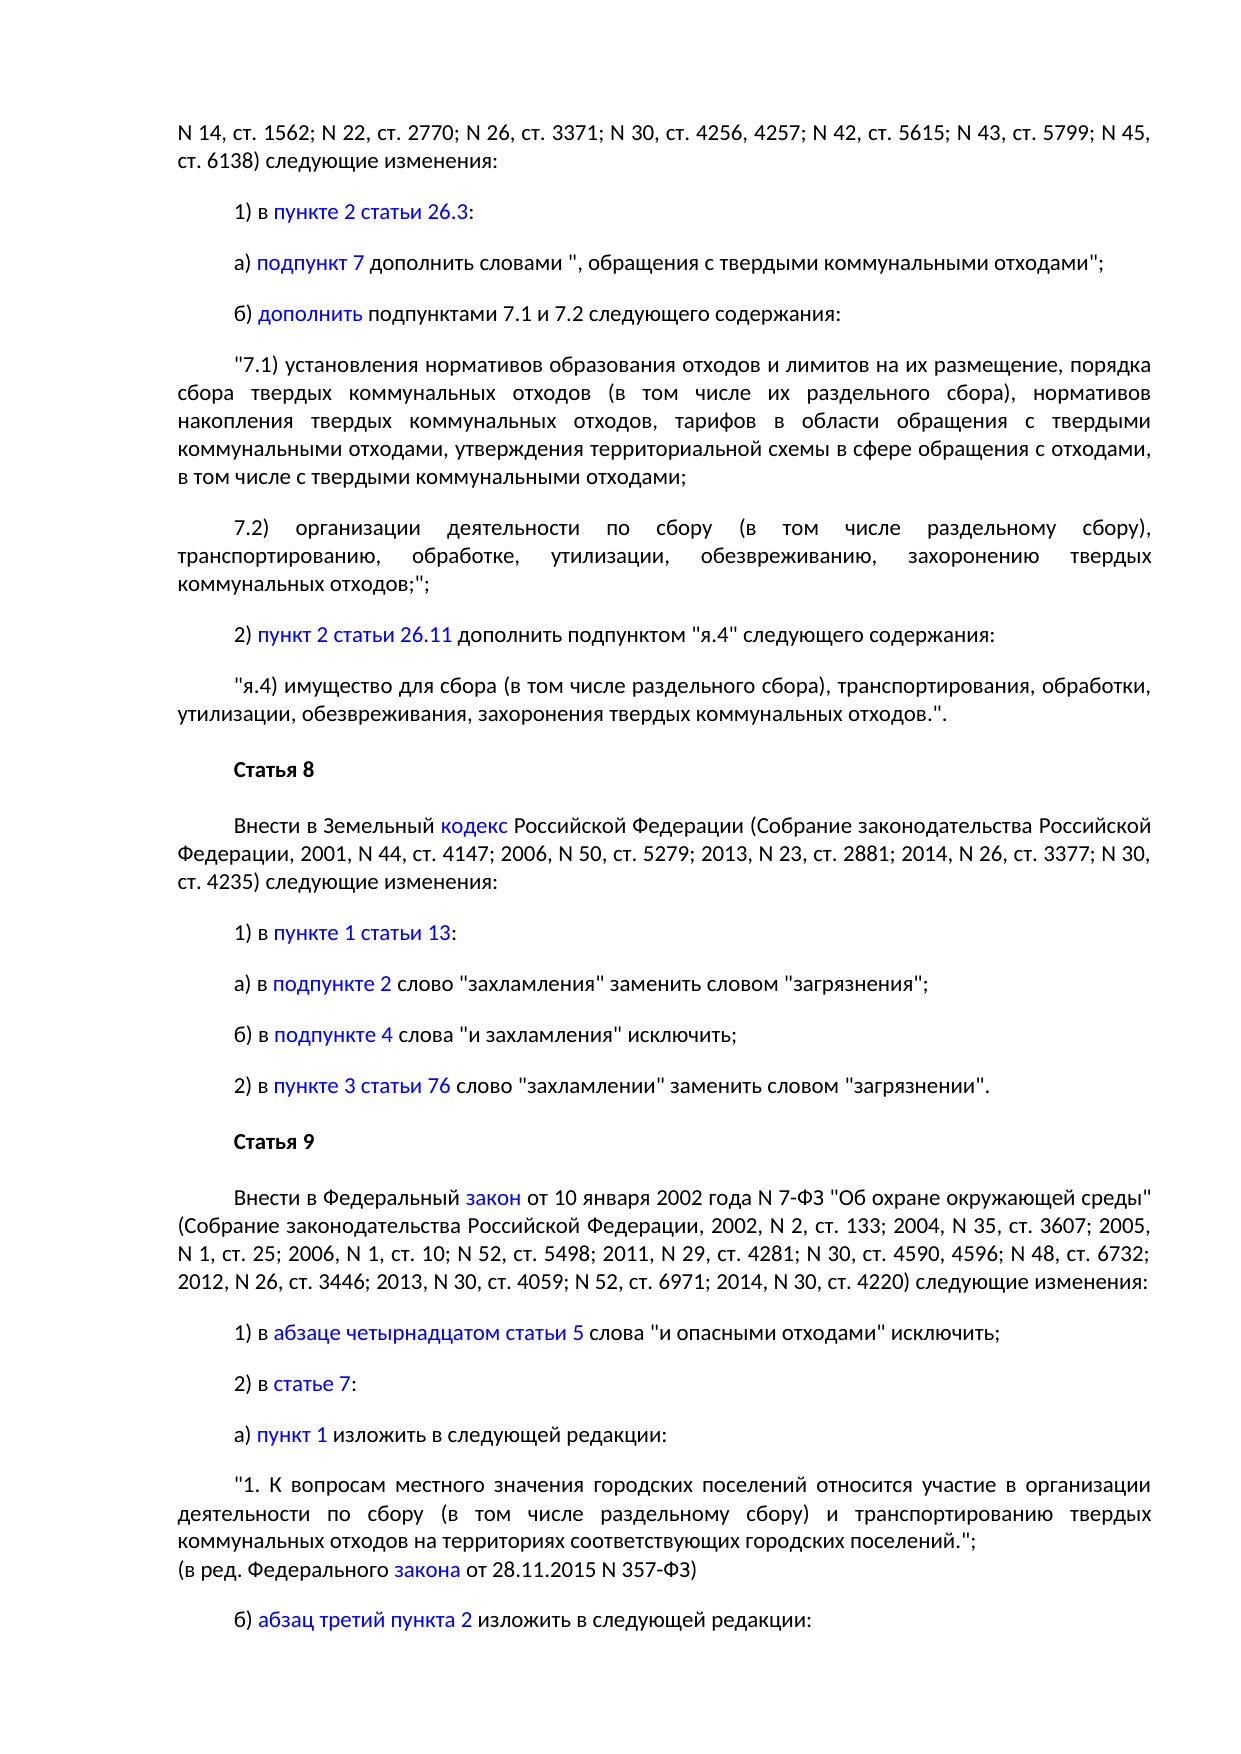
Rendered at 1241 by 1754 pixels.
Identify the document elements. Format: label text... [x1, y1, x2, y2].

text б) в подпункте 4 слова "и захламления" исключить; [177, 1020, 1152, 1048]
text "я.4) имущество для сбора (в том числе раздельного сбора), транспортирования, обработки, утилизации, обезвреживания, захоронения твердых коммунальных отходов.". [177, 671, 1152, 727]
title Статья 9 [177, 1127, 1152, 1155]
text 2) в статье 7: [177, 1369, 1152, 1397]
text 2) пункт 2 статьи 26.11 дополнить подпунктом "я.4" следующего содержания: [177, 620, 1152, 648]
text 7.2) организации деятельности по сбору (в том числе раздельному сбору), транспортированию, обработке, утилизации, обезвреживанию, захоронению твердых коммунальных отходов;"; [177, 513, 1152, 597]
text 1) в абзаце четырнадцатом статьи 5 слова "и опасными отходами" исключить; [177, 1318, 1152, 1346]
text (в ред. Федерального закона от 28.11.2015 N 357-ФЗ) [177, 1555, 1152, 1583]
text "7.1) установления нормативов образования отходов и лимитов на их размещение, порядка сбора твердых коммунальных отходов (в том числе их раздельного сбора), нормативов накопления твердых коммунальных отходов, тарифов в области обращения с твердыми коммунальными отходами, утверждения территориальной схемы в сфере обращения с отходами, в том числе с твердыми коммунальными отходами; [177, 350, 1152, 490]
text "1. К вопросам местного значения городских поселений относится участие в организации деятельности по сбору (в том числе раздельному сбору) и транспортированию твердых коммунальных отходов на территориях соответствующих городских поселений."; [177, 1471, 1152, 1555]
text Внести в Федеральный закон от 10 января 2002 года N 7-ФЗ "Об охране окружающей среды" (Собрание законодательства Российской Федерации, 2002, N 2, ст. 133; 2004, N 35, ст. 3607; 2005, N 1, ст. 25; 2006, N 1, ст. 10; N 52, ст. 5498; 2011, N 29, ст. 4281; N 30, ст. 4590, 4596; N 48, ст. 6732; 2012, N 26, ст. 3446; 2013, N 30, ст. 4059; N 52, ст. 6971; 2014, N 30, ст. 4220) следующие изменения: [177, 1183, 1152, 1295]
text б) дополнить подпунктами 7.1 и 7.2 следующего содержания: [177, 299, 1152, 327]
text 1) в пункте 1 статьи 13: [177, 918, 1152, 946]
text Внести в Земельный кодекс Российской Федерации (Собрание законодательства Российской Федерации, 2001, N 44, ст. 4147; 2006, N 50, ст. 5279; 2013, N 23, ст. 2881; 2014, N 26, ст. 3377; N 30, ст. 4235) следующие изменения: [177, 811, 1152, 895]
text а) в подпункте 2 слово "захламления" заменить словом "загрязнения"; [177, 969, 1152, 997]
text 1) в пункте 2 статьи 26.3: [177, 197, 1152, 225]
text б) абзац третий пункта 2 изложить в следующей редакции: [177, 1606, 1152, 1634]
text а) подпункт 7 дополнить словами ", обращения с твердыми коммунальными отходами"; [177, 248, 1152, 276]
text 2) в пункте 3 статьи 76 слово "захламлении" заменить словом "загрязнении". [177, 1071, 1152, 1099]
title Статья 8 [177, 755, 1152, 783]
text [177, 118, 1152, 174]
text а) пункт 1 изложить в следующей редакции: [177, 1420, 1152, 1448]
